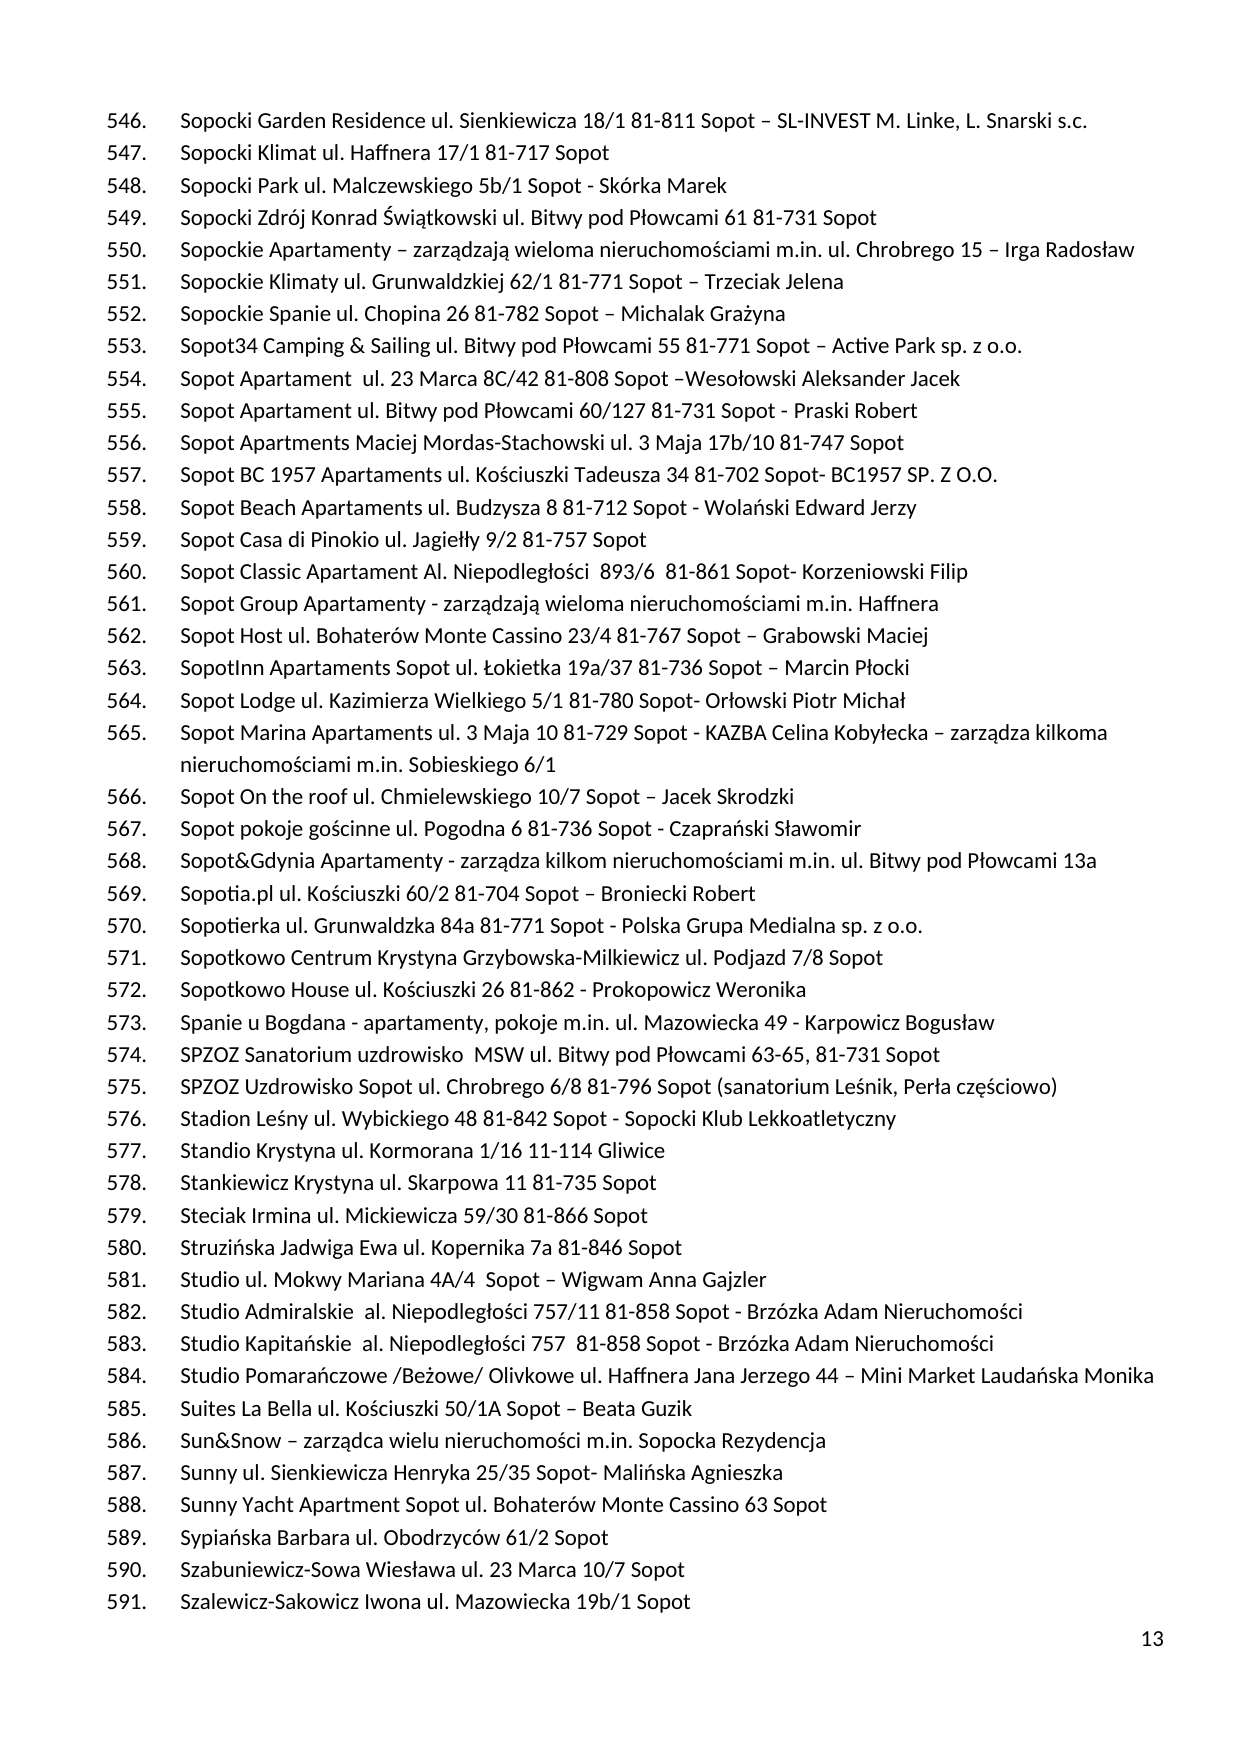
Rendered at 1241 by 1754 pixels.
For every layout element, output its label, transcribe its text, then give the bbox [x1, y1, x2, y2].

list Sopot pokoje gościnne ul. Pogodna 6 81-736 Sopot - Czaprański Sławomir [106, 814, 1163, 842]
list SPZOZ Uzdrowisko Sopot ul. Chrobrego 6/8 81-796 Sopot (sanatorium Leśnik, Perła częściowo) [106, 1072, 1163, 1100]
list Sopockie Klimaty ul. Grunwaldzkiej 62/1 81-771 Sopot – Trzeciak Jelena [106, 267, 1163, 295]
list Sopot Classic Apartament Al. Niepodległości 893/6 81-861 Sopot- Korzeniowski Filip [106, 557, 1163, 585]
list Studio Admiralskie al. Niepodległości 757/11 81-858 Sopot - Brzózka Adam Nieruchomości [106, 1297, 1163, 1325]
list Szalewicz-Sakowicz Iwona ul. Mazowiecka 19b/1 Sopot [106, 1587, 1163, 1615]
list Stadion Leśny ul. Wybickiego 48 81-842 Sopot - Sopocki Klub Lekkoatletyczny [106, 1104, 1163, 1132]
list Sopot Casa di Pinokio ul. Jagiełły 9/2 81-757 Sopot [106, 525, 1163, 553]
list Sopot Beach Apartaments ul. Budzysza 8 81-712 Sopot - Wolański Edward Jerzy [106, 493, 1163, 521]
list Sopot Host ul. Bohaterów Monte Cassino 23/4 81-767 Sopot – Grabowski Maciej [106, 621, 1163, 649]
list Sopot Group Apartamenty - zarządzają wieloma nieruchomościami m.in. Haffnera [106, 589, 1163, 617]
list Sypiańska Barbara ul. Obodrzyców 61/2 Sopot [106, 1523, 1163, 1551]
list Sopot&Gdynia Apartamenty - zarządza kilkom nieruchomościami m.in. ul. Bitwy pod Płowcami 13a [106, 847, 1163, 875]
list Stankiewicz Krystyna ul. Skarpowa 11 81-735 Sopot [106, 1168, 1163, 1197]
list Sopot Apartments Maciej Mordas-Stachowski ul. 3 Maja 17b/10 81-747 Sopot [106, 428, 1163, 456]
list Sopocki Zdrój Konrad Świątkowski ul. Bitwy pod Płowcami 61 81-731 Sopot [106, 203, 1163, 231]
list Sopockie Apartamenty – zarządzają wieloma nieruchomościami m.in. ul. Chrobrego 15 – Irga Radosław [106, 235, 1163, 263]
list Sopocki Garden Residence ul. Sienkiewicza 18/1 81-811 Sopot – SL-INVEST M. Linke, L. Snarski s.c. [106, 106, 1163, 134]
list Sopot BC 1957 Apartaments ul. Kościuszki Tadeusza 34 81-702 Sopot- BC1957 SP. Z O.O. [106, 460, 1163, 488]
list Sopot Marina Apartaments ul. 3 Maja 10 81-729 Sopot - KAZBA Celina Kobyłecka – zarządza kilkoma [106, 718, 1163, 746]
list Sopot Apartament ul. Bitwy pod Płowcami 60/127 81-731 Sopot - Praski Robert [106, 396, 1163, 424]
list Sunny ul. Sienkiewicza Henryka 25/35 Sopot- Malińska Agnieszka [106, 1458, 1163, 1486]
list Struzińska Jadwiga Ewa ul. Kopernika 7a 81-846 Sopot [106, 1233, 1163, 1261]
list nieruchomościami m.in. Sobieskiego 6/1 [144, 750, 1163, 778]
list Sunny Yacht Apartment Sopot ul. Bohaterów Monte Cassino 63 Sopot [106, 1490, 1163, 1518]
list Suites La Bella ul. Kościuszki 50/1A Sopot – Beata Guzik [106, 1394, 1163, 1422]
list Spanie u Bogdana - apartamenty, pokoje m.in. ul. Mazowiecka 49 - Karpowicz Bogusław [106, 1008, 1163, 1036]
list Sopocki Park ul. Malczewskiego 5b/1 Sopot - Skórka Marek [106, 171, 1163, 199]
list SopotInn Apartaments Sopot ul. Łokietka 19a/37 81-736 Sopot – Marcin Płocki [106, 653, 1163, 682]
list Studio Kapitańskie al. Niepodległości 757 81-858 Sopot - Brzózka Adam Nieruchomości [106, 1329, 1163, 1357]
list Sopot On the roof ul. Chmielewskiego 10/7 Sopot – Jacek Skrodzki [106, 782, 1163, 810]
list Sopockie Spanie ul. Chopina 26 81-782 Sopot – Michalak Grażyna [106, 299, 1163, 327]
list Sopotia.pl ul. Kościuszki 60/2 81-704 Sopot – Broniecki Robert [106, 879, 1163, 907]
list Steciak Irmina ul. Mickiewicza 59/30 81-866 Sopot [106, 1201, 1163, 1229]
list Standio Krystyna ul. Kormorana 1/16 11-114 Gliwice [106, 1136, 1163, 1164]
list Szabuniewicz-Sowa Wiesława ul. 23 Marca 10/7 Sopot [106, 1555, 1163, 1583]
list Sopotkowo Centrum Krystyna Grzybowska-Milkiewicz ul. Podjazd 7/8 Sopot [106, 943, 1163, 971]
list SPZOZ Sanatorium uzdrowisko MSW ul. Bitwy pod Płowcami 63-65, 81-731 Sopot [106, 1040, 1163, 1068]
list Sopot Apartament ul. 23 Marca 8C/42 81-808 Sopot –Wesołowski Aleksander Jacek [106, 364, 1163, 392]
list Studio ul. Mokwy Mariana 4A/4 Sopot – Wigwam Anna Gajzler [106, 1265, 1163, 1293]
list Sopotkowo House ul. Kościuszki 26 81-862 - Prokopowicz Weronika [106, 975, 1163, 1003]
list Sopotierka ul. Grunwaldzka 84a 81-771 Sopot - Polska Grupa Medialna sp. z o.o. [106, 911, 1163, 939]
list Sun&Snow – zarządca wielu nieruchomości m.in. Sopocka Rezydencja [106, 1426, 1163, 1454]
list Sopot Lodge ul. Kazimierza Wielkiego 5/1 81-780 Sopot- Orłowski Piotr Michał [106, 686, 1163, 714]
list Sopocki Klimat ul. Haffnera 17/1 81-717 Sopot [106, 138, 1163, 167]
list Studio Pomarańczowe /Beżowe/ Olivkowe ul. Haffnera Jana Jerzego 44 – Mini Market Laudańska Monika [106, 1362, 1163, 1390]
list Sopot34 Camping & Sailing ul. Bitwy pod Płowcami 55 81-771 Sopot – Active Park sp. z o.o. [106, 332, 1163, 360]
